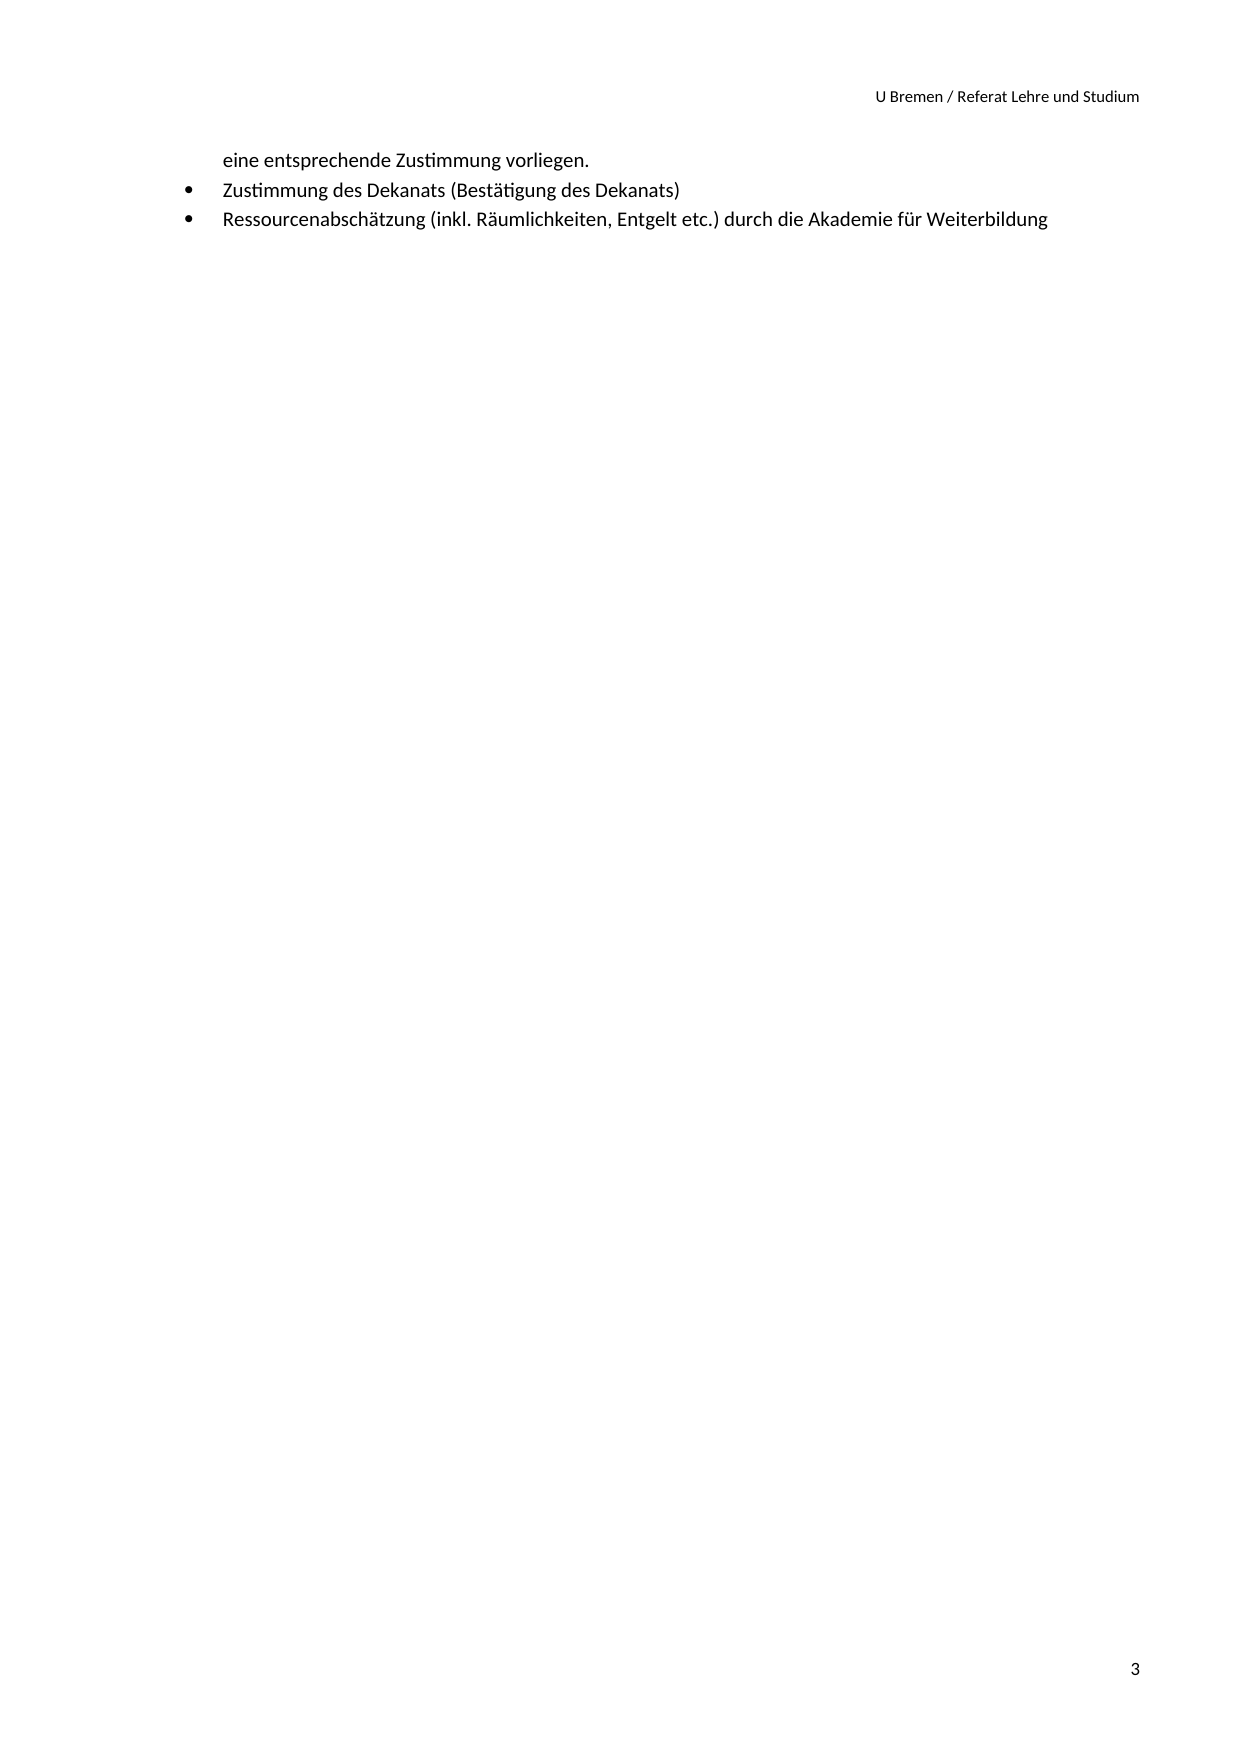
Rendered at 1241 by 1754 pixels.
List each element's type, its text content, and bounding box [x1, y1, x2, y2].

list Zustimmung des Dekanats (Bestätigung des Dekanats) [185, 177, 1140, 202]
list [185, 148, 1140, 173]
list Ressourcenabschätzung (inkl. Räumlichkeiten, Entgelt etc.) durch die Akademie für Weiterbildung [185, 206, 1140, 231]
